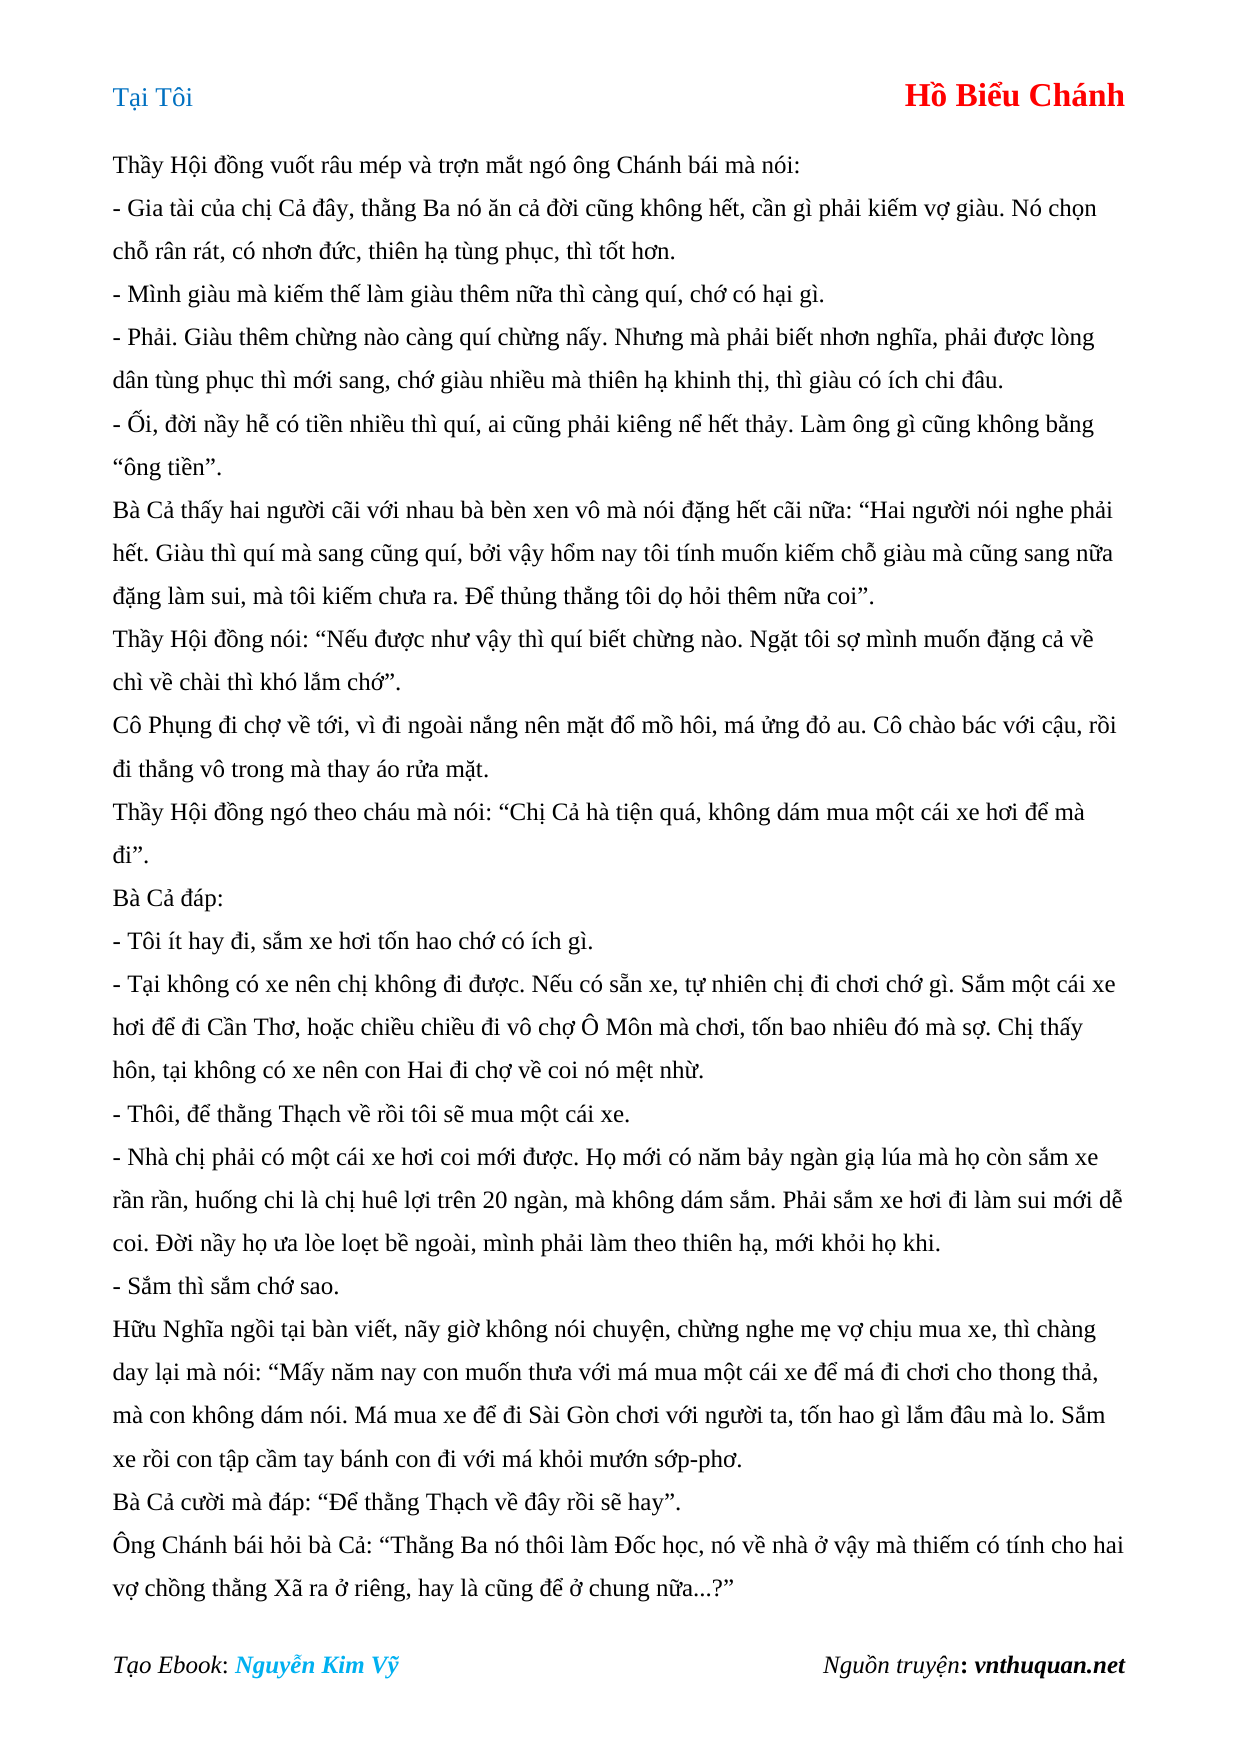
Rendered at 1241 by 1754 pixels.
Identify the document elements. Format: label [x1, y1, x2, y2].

text [112, 150, 1128, 1602]
